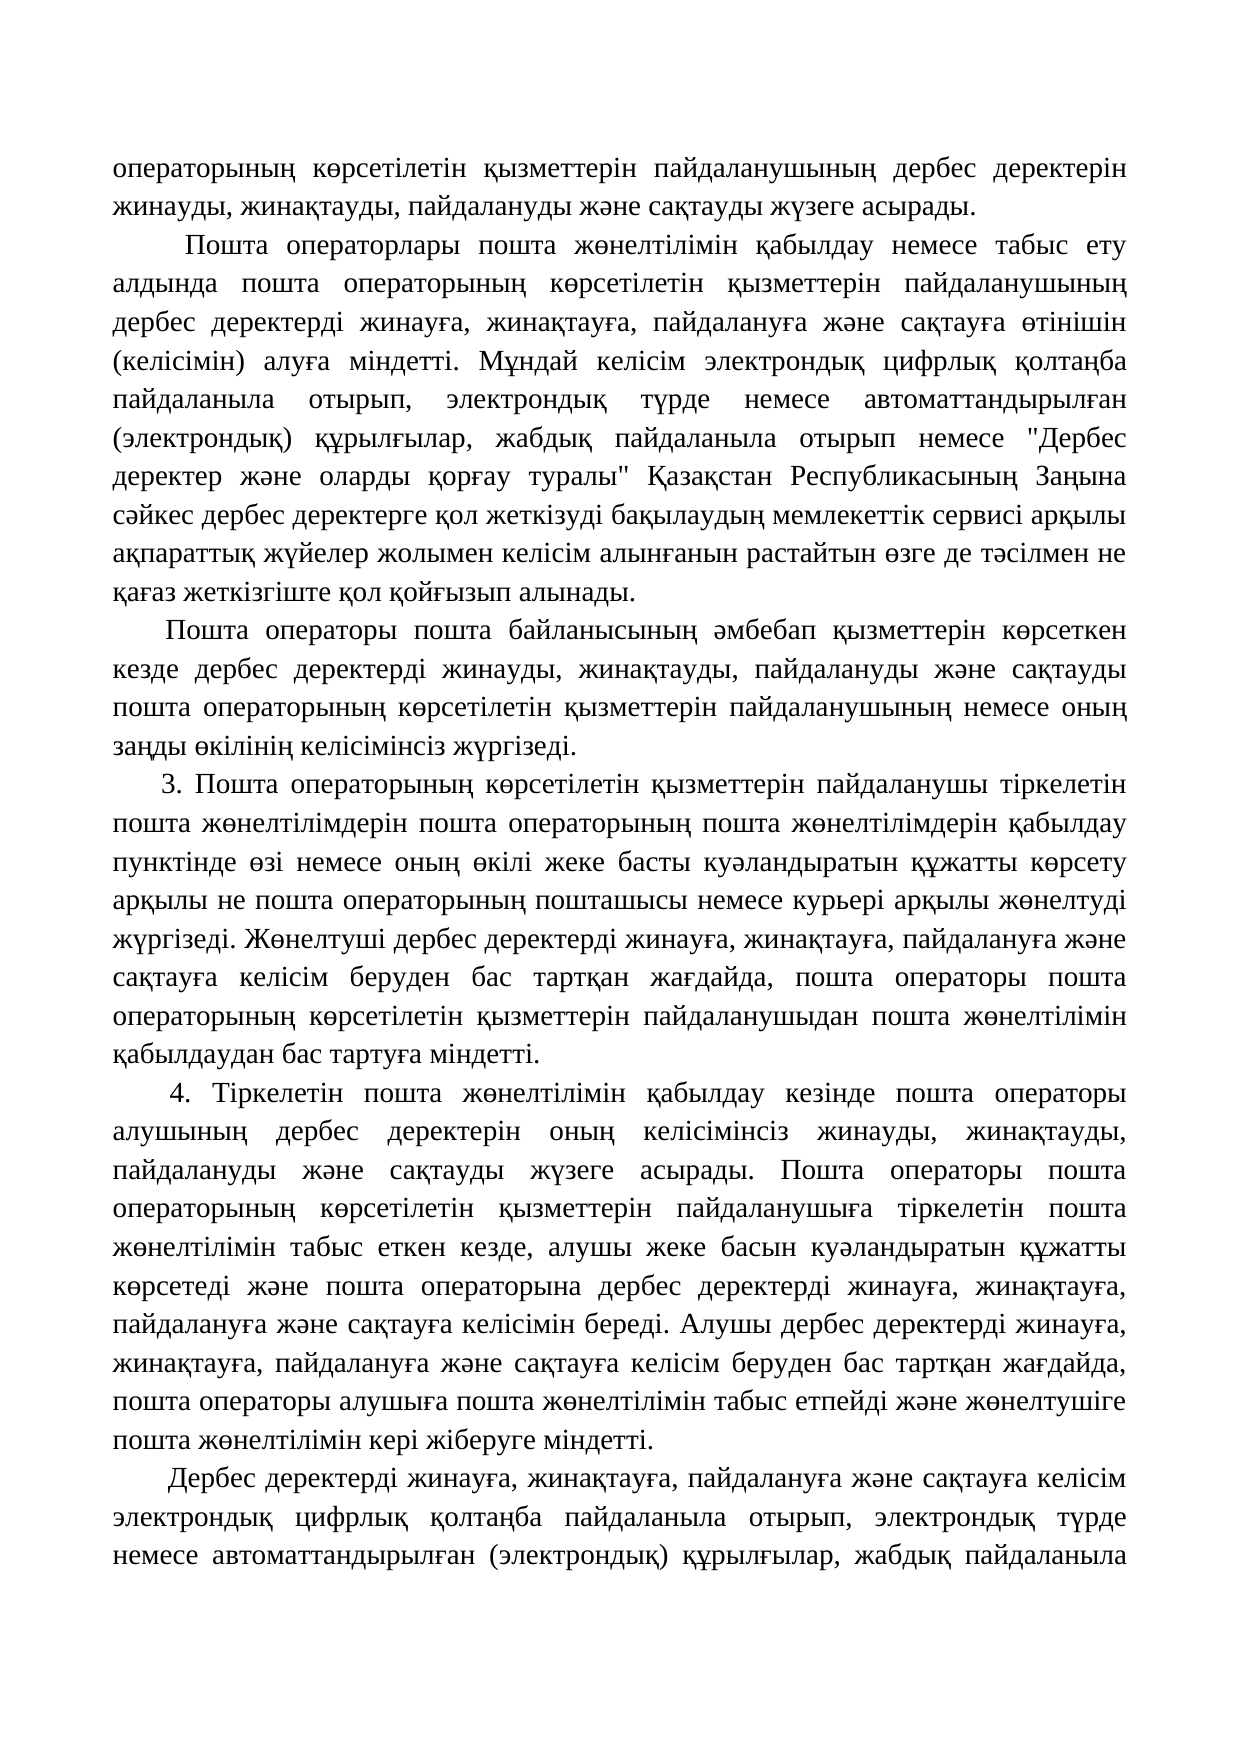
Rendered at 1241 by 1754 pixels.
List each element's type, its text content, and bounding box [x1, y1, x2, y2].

text 3. Пошта операторының көрсетілетін қызметтерін пайдаланушы тіркелетін пошта жөнелтілімдерін пошта операторының пошта жөнелтілімдерін қабылдау пунктінде өзі немесе оның өкілі жеке басты куәландыратын құжатты көрсету арқылы не пошта операторының пошташысы немесе курьері арқылы жөнелтуді жүргізеді. Жөнелтуші дербес деректерді жинауға, жинақтауға, пайдалануға және сақтауға келісім беруден бас тартқан жағдайда, пошта операторы пошта операторының көрсетілетін қызметтерін пайдаланушыдан пошта жөнелтілімін қабылдаудан бас тартуға міндетті. [112, 767, 1128, 1070]
text Пошта операторлары пошта жөнелтілімін қабылдау немесе табыс ету алдында пошта операторының көрсетілетін қызметтерін пайдаланушының дербес деректерді жинауға, жинақтауға, пайдалануға және сақтауға өтінішін (келісімін) алуға міндетті. Мұндай келісім электрондық цифрлық қолтаңба пайдаланыла отырып, электрондық түрде немесе автоматтандырылған (электрондық) құрылғылар, жабдық пайдаланыла отырып немесе "Дербес деректер және оларды қорғау туралы" Қазақстан Республикасының Заңына сәйкес дербес деректерге қол жеткізуді бақылаудың мемлекеттік сервисі арқылы ақпараттық жүйелер жолымен келісім алынғанын растайтын өзге де тәсілмен не қағаз жеткізгіште қол қойғызып алынады. [112, 227, 1128, 607]
text 4. Тіркелетін пошта жөнелтілімін қабылдау кезінде пошта операторы алушының дербес деректерін оның келісімінсіз жинауды, жинақтауды, пайдалануды және сақтауды жүзеге асырады. Пошта операторы пошта операторының көрсетілетін қызметтерін пайдаланушыға тіркелетін пошта жөнелтілімін табыс еткен кезде, алушы жеке басын куәландыратын құжатты көрсетеді және пошта операторына дербес деректерді жинауға, жинақтауға, пайдалануға және сақтауға келісімін береді. Алушы дербес деректерді жинауға, жинақтауға, пайдалануға және сақтауға келісім беруден бас тартқан жағдайда, пошта операторы алушыға пошта жөнелтілімін табыс етпейді және жөнелтушіге пошта жөнелтілімін кері жіберуге міндетті. [112, 1075, 1128, 1455]
text Пошта операторы пошта байланысының әмбебап қызметтерін көрсеткен кезде дербес деректерді жинауды, жинақтауды, пайдалануды және сақтауды пошта операторының көрсетілетін қызметтерін пайдаланушының немесе оның заңды өкілінің келісімінсіз жүргізеді. [112, 612, 1128, 762]
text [112, 1460, 1128, 1571]
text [112, 150, 1128, 222]
